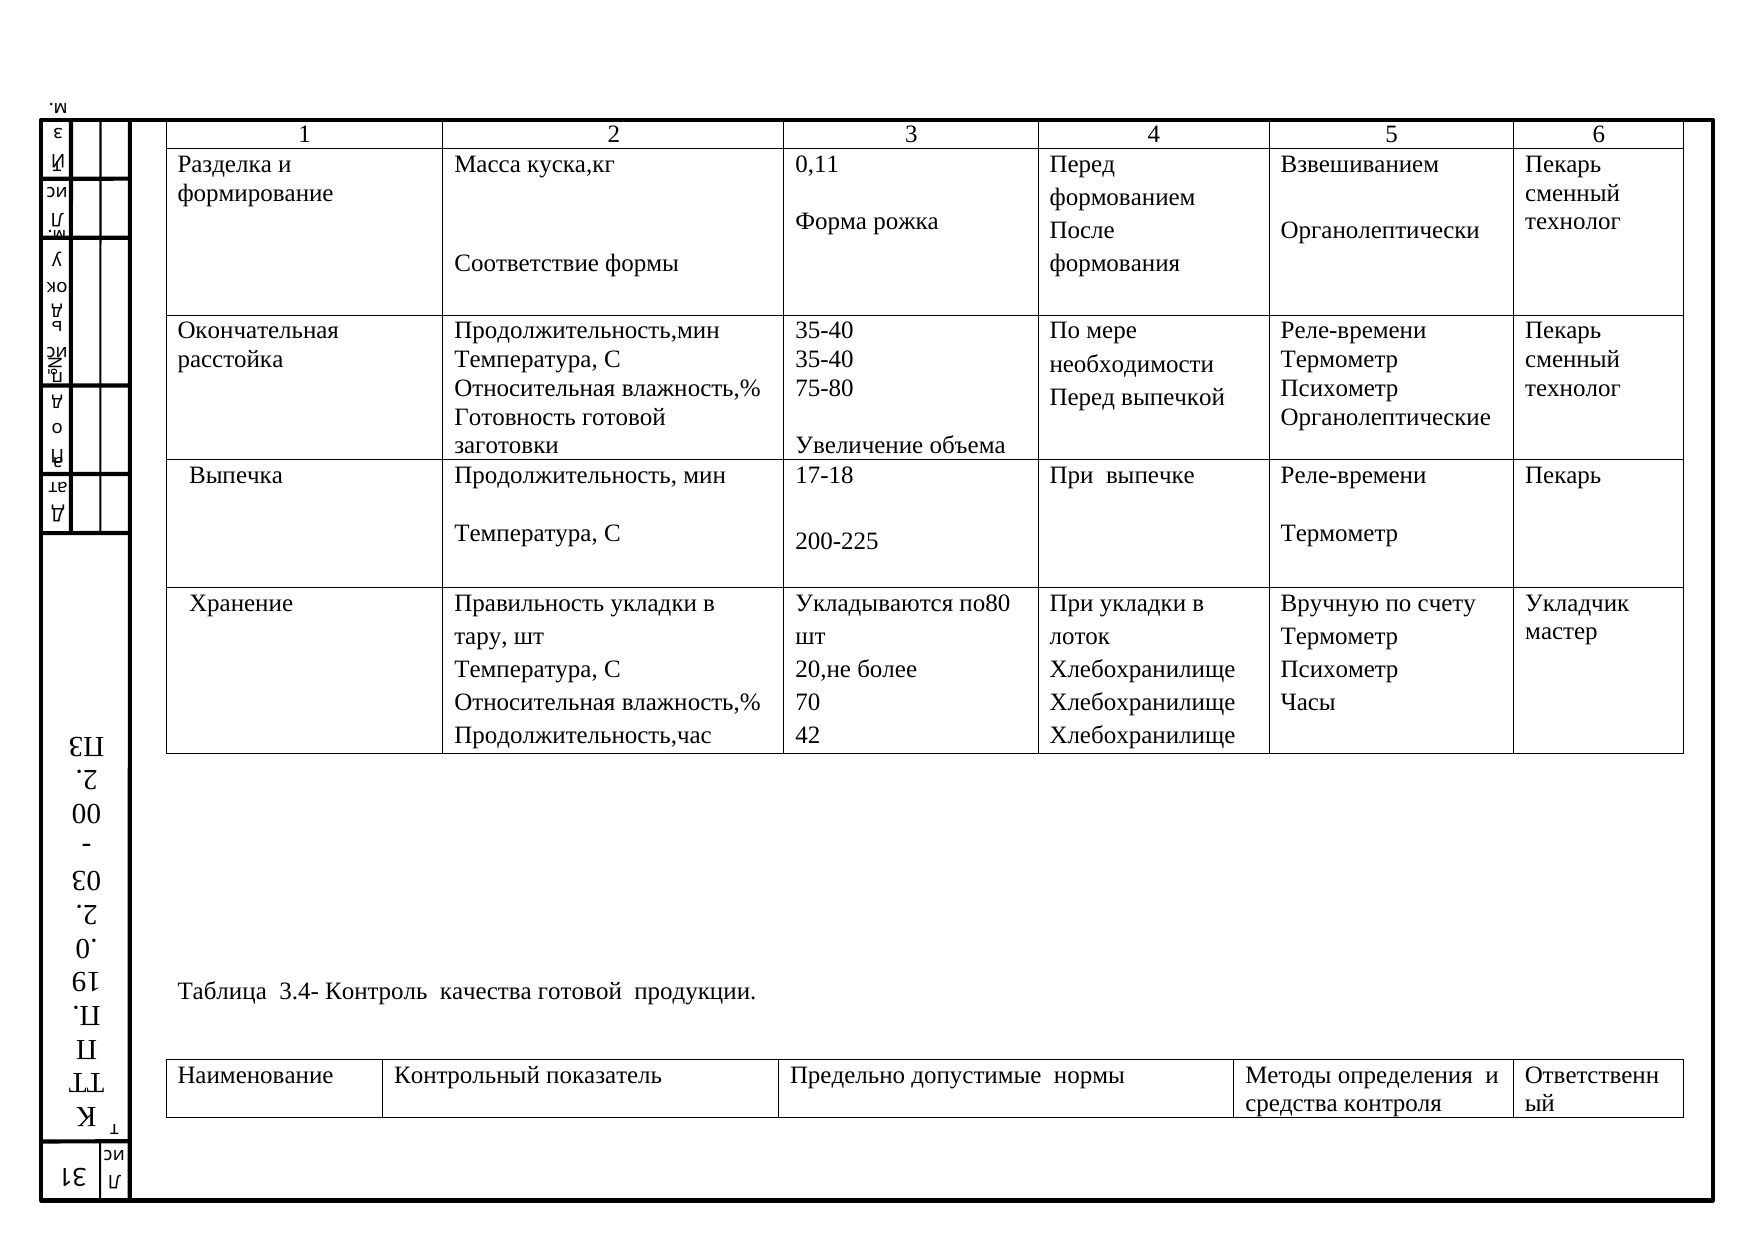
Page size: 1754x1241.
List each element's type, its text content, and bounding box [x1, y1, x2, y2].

table_cell 35-40 35-40 75-80 Увеличение объема [784, 316, 1038, 459]
table_cell Разделка и формирование [167, 149, 442, 314]
table_cell Взвешиванием Органолептически [1270, 149, 1513, 314]
table_cell Укладываются по80 шт 20,не более 70 42 [784, 588, 1038, 752]
table_cell Продолжительность,мин Температура, С Относительная влажность,% Готовность готовой заготовки [443, 316, 783, 459]
table_cell Вручную по счету Термометр Психометр Часы [1270, 588, 1513, 752]
table_cell Выпечка [167, 460, 442, 587]
table_header Ответственный [1514, 1060, 1683, 1117]
table_cell Хранение [167, 588, 442, 752]
table_cell 1 [167, 119, 442, 148]
table_cell Укладчик мастер [1514, 588, 1683, 752]
table_header Предельно допустимые нормы [779, 1060, 1233, 1117]
table_header Наименование [167, 1060, 382, 1117]
table_cell При укладки в лоток Хлебохранилище Хлебохранилище Хлебохранилище [1039, 588, 1269, 752]
table_header Контрольный показатель [383, 1060, 778, 1117]
text Таблица 3.4- Контроль качества готовой продукции. [177, 976, 1636, 1005]
table_cell Продолжительность, мин Температура, С [443, 460, 783, 587]
table_cell Перед формованием После формования [1039, 149, 1269, 314]
table_cell Правильность укладки в тару, шт Температура, С Относительная влажность,% Продолжительность,час [443, 588, 783, 752]
table_cell При выпечке [1039, 460, 1269, 587]
table_cell 2 [443, 119, 783, 148]
table_cell Окончательная расстойка [167, 316, 442, 459]
table_cell Пекарь сменный технолог [1514, 316, 1683, 459]
table_cell Масса куска,кг Соответствие формы [443, 149, 783, 314]
table_cell 4 [1039, 119, 1269, 148]
table_cell 5 [1270, 119, 1513, 148]
table_cell 6 [1514, 119, 1683, 148]
table_cell По мере необходимости Перед выпечкой [1039, 316, 1269, 459]
table_cell 17-18 200-225 [784, 460, 1038, 587]
table_cell Пекарь сменный технолог [1514, 149, 1683, 314]
table_cell Реле-времени Термометр Психометр Органолептические [1270, 316, 1513, 459]
table_cell 3 [784, 119, 1038, 148]
table_cell Пекарь [1514, 460, 1683, 587]
table_header Методы определения и средства контроля [1234, 1060, 1513, 1117]
table_cell Реле-времени Термометр [1270, 460, 1513, 587]
table_cell 0,11 Форма рожка [784, 149, 1038, 314]
